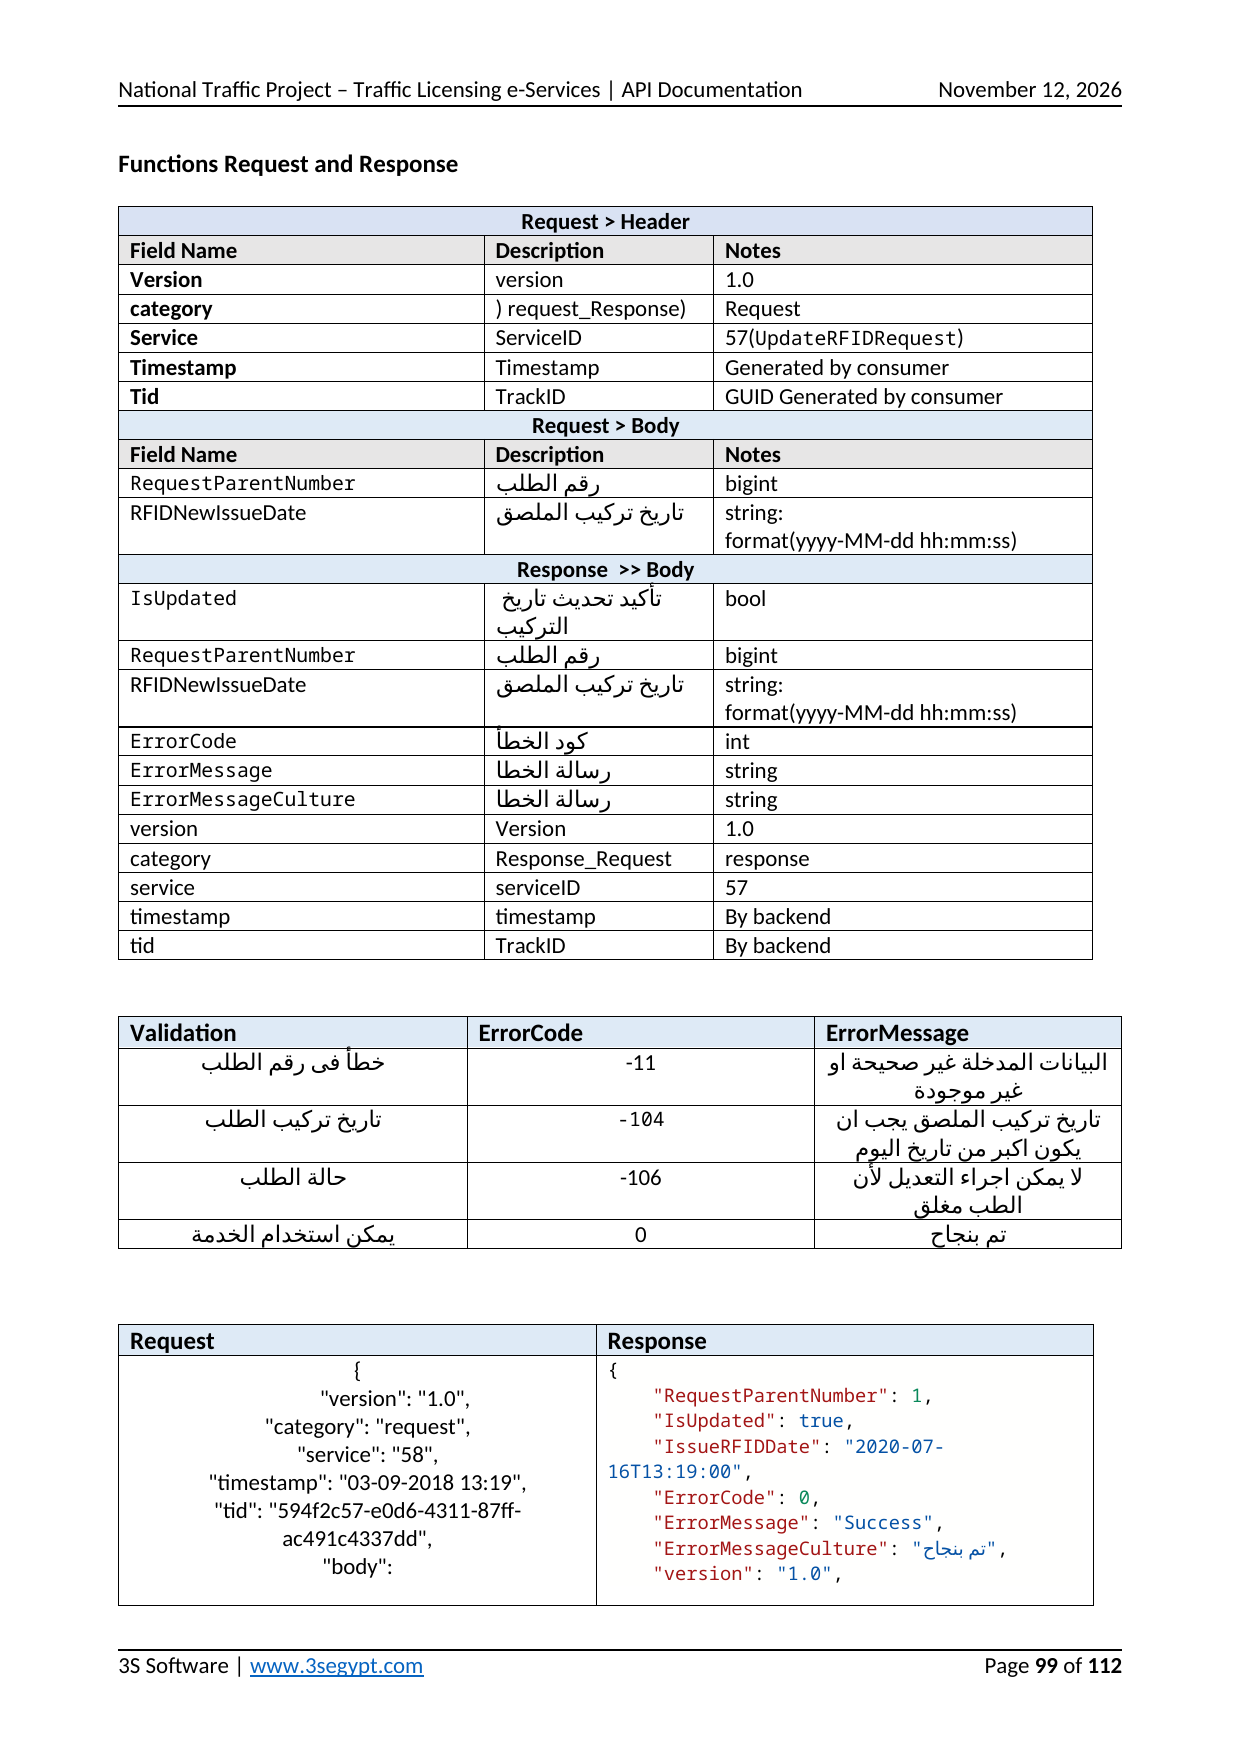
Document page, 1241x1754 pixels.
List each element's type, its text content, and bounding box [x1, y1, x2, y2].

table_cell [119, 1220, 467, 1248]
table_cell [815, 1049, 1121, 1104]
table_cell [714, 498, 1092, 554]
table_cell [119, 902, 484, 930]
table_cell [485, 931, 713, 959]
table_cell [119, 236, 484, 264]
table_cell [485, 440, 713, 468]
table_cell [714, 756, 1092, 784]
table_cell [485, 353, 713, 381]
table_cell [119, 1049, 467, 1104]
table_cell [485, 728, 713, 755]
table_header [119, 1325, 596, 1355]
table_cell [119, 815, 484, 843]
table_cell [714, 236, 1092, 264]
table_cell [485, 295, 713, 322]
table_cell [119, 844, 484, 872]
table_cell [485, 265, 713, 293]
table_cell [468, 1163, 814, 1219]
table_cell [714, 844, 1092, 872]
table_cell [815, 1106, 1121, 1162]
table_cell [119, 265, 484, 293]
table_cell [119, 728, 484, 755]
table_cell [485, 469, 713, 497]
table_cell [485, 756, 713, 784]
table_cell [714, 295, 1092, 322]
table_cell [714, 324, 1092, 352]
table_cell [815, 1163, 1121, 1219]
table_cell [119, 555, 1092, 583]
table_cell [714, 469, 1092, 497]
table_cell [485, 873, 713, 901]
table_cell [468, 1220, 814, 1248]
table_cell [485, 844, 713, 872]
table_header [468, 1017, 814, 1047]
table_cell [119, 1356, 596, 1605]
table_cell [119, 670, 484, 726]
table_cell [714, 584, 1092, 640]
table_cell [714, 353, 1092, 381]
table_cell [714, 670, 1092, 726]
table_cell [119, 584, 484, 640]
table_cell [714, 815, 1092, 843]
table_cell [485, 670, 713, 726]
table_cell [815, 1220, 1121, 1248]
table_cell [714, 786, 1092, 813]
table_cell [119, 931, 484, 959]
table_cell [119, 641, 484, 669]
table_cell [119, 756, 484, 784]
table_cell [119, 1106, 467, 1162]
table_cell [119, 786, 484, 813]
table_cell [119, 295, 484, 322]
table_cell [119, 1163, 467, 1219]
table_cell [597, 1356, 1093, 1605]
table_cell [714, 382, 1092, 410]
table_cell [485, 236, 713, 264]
text Functions Request and Response [118, 148, 1122, 178]
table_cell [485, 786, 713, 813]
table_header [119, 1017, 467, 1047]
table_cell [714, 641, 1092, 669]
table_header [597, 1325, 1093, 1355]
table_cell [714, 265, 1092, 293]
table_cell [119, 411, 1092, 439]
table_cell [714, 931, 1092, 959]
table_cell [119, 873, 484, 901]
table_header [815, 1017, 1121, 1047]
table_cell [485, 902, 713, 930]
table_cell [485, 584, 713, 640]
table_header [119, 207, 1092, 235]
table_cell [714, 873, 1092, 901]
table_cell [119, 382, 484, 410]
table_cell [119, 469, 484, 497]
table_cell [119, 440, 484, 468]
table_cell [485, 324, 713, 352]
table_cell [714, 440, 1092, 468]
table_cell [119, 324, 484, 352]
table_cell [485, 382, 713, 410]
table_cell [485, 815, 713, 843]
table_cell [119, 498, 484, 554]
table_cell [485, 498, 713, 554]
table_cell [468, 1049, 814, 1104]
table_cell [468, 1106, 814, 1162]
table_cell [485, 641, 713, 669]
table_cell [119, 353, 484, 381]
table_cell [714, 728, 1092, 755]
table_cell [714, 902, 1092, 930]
